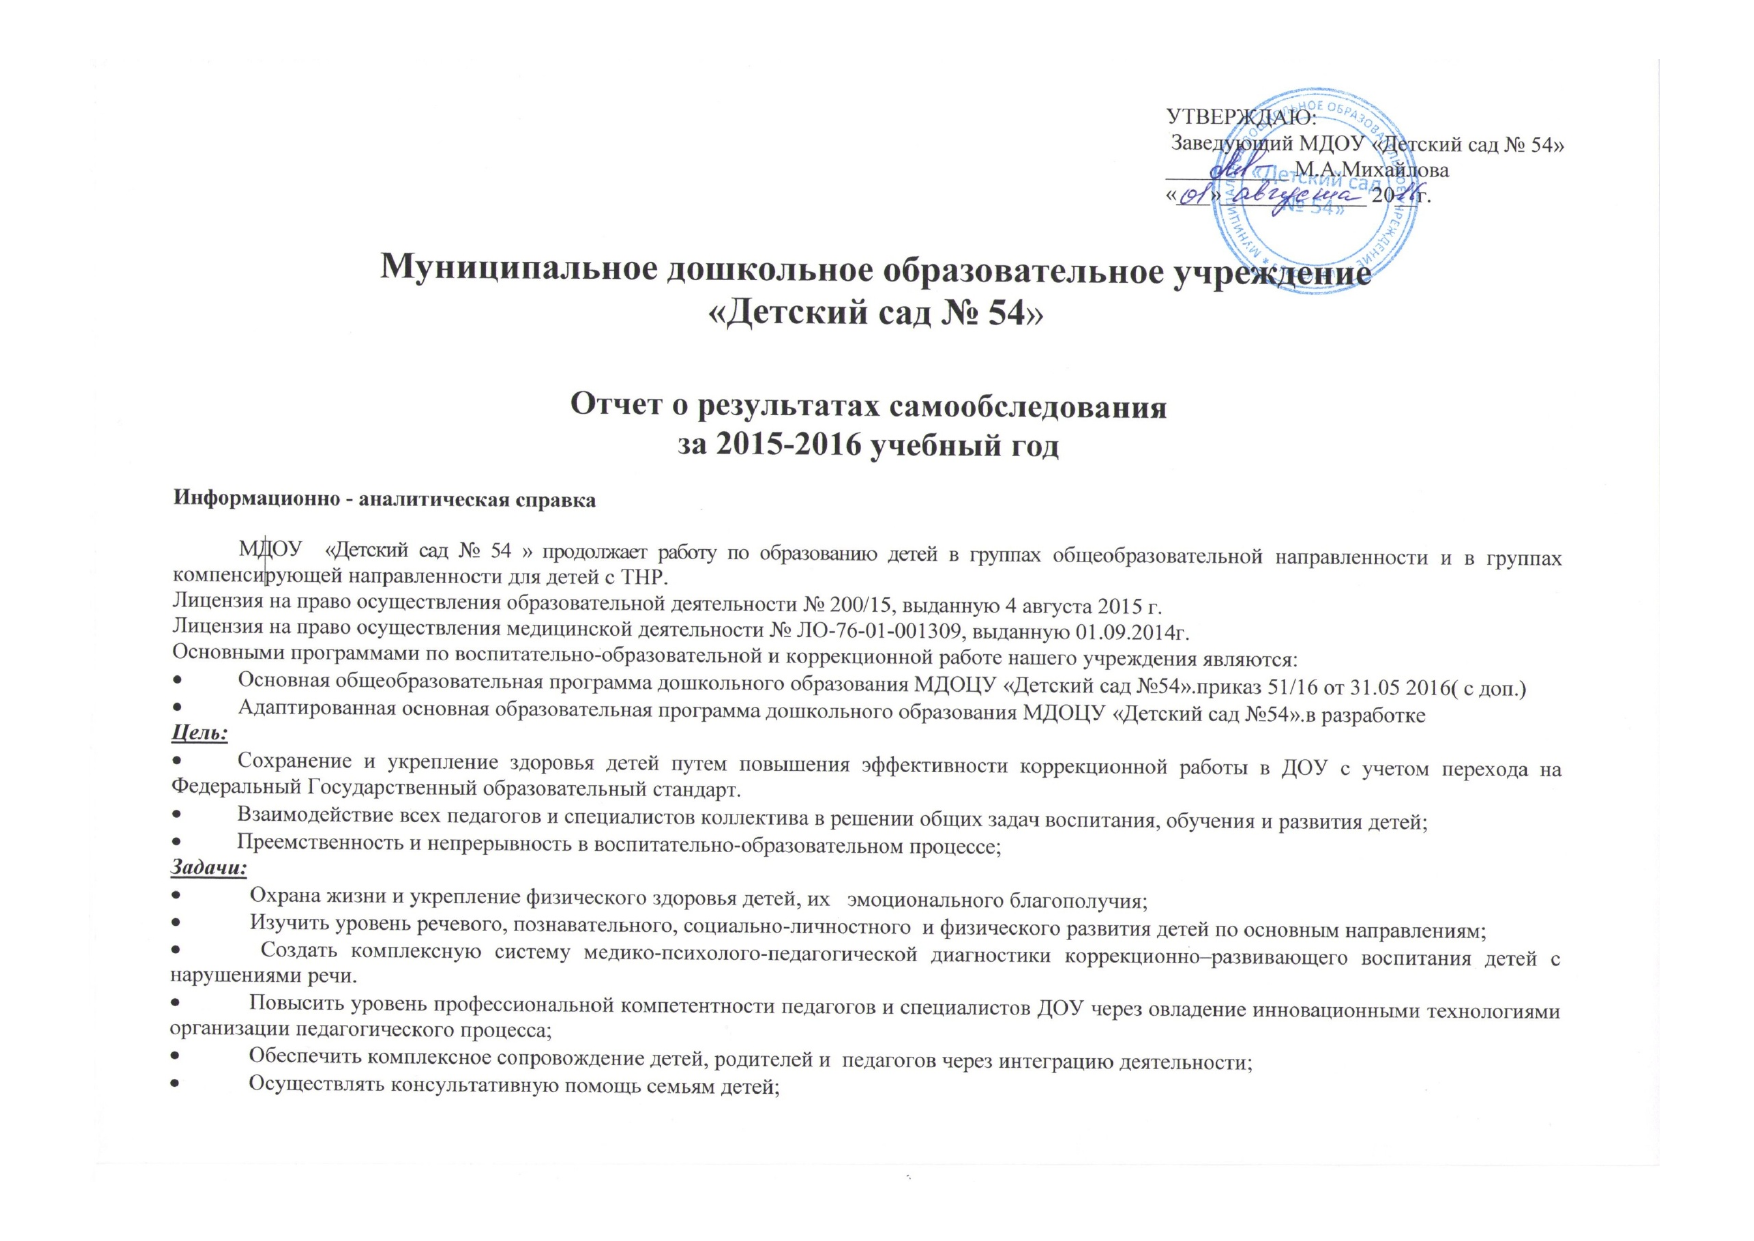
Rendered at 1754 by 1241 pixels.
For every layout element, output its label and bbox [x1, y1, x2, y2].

picture [88, 59, 1660, 1182]
